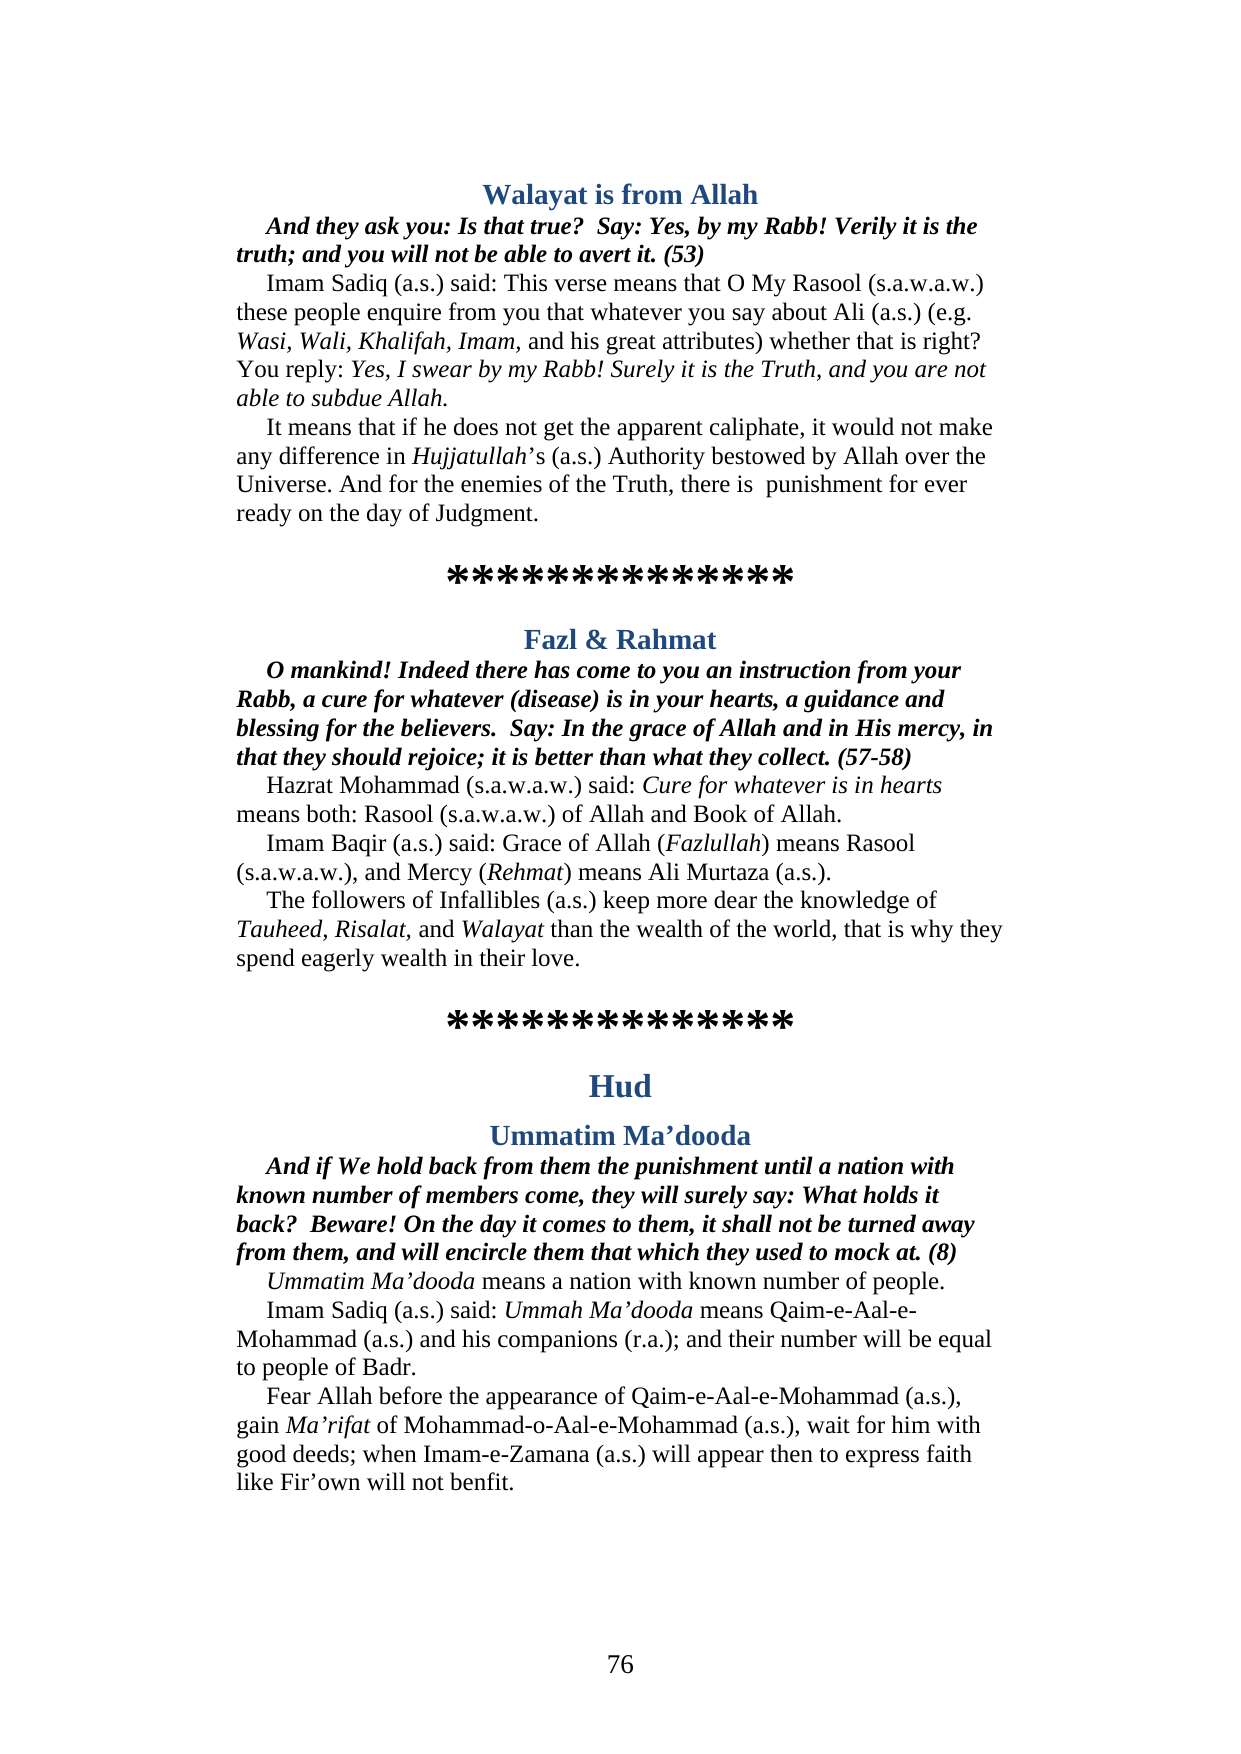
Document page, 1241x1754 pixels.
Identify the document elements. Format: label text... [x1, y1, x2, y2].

subtitle Fazl & Rahmat [236, 622, 1004, 656]
text Ummatim Ma’dooda means a nation with known number of people. [236, 1266, 1004, 1295]
subtitle Walayat is from Allah [236, 177, 1004, 211]
text ************** [236, 997, 1004, 1054]
text Hazrat Mohammad (s.a.w.a.w.) said: Cure for whatever is in hearts means both: Rasool (s.a.w.a.w.) of Allah and Book of Allah. [236, 771, 1004, 828]
subtitle Ummatim Ma’dooda [236, 1118, 1004, 1151]
text And if We hold back from them the punishment until a nation with known number of members come, they will surely say: What holds it back? Beware! On the day it comes to them, it shall not be turned away from them, and will encircle them that which they used to mock at. (8) [236, 1151, 1004, 1266]
text And they ask you: Is that true? Say: Yes, by my Rabb! Verily it is the truth; and you will not be able to avert it. (53) [236, 211, 1004, 268]
text Fear Allah before the appearance of Qaim-e-Aal-e-Mohammad (a.s.), gain Ma’rifat of Mohammad-o-Aal-e-Mohammad (a.s.), wait for him with good deeds; when Imam-e-Zamana (a.s.) will appear then to express faith like Fir’own will not benfit. [236, 1381, 1004, 1496]
text ************** [236, 552, 1004, 609]
text It means that if he does not get the apparent caliphate, it would not make any difference in Hujjatullah’s (a.s.) Authority bestowed by Allah over the Universe. And for the enemies of the Truth, there is punishment for ever ready on the day of Judgment. [236, 412, 1004, 527]
text Imam Sadiq (a.s.) said: This verse means that O My Rasool (s.a.w.a.w.) these people enquire from you that whatever you say about Ali (a.s.) (e.g. Wasi, Wali, Khalifah, Imam, and his great attributes) whether that is right? You reply: Yes, I swear by my Rabb! Surely it is the Truth, and you are not able to subdue Allah. [236, 268, 1004, 412]
text The followers of Infallibles (a.s.) keep more dear the knowledge of Tauheed, Risalat, and Walayat than the wealth of the world, that is why they spend eagerly wealth in their love. [236, 886, 1004, 972]
text Imam Sadiq (a.s.) said: Ummah Ma’dooda means Qaim-e-Aal-e-Mohammad (a.s.) and his companions (r.a.); and their number will be equal to people of Badr. [236, 1295, 1004, 1381]
subtitle Hud [236, 1067, 1004, 1105]
text O mankind! Indeed there has come to you an instruction from your Rabb, a cure for whatever (disease) is in your hearts, a guidance and blessing for the believers. Say: In the grace of Allah and in His mercy, in that they should rejoice; it is better than what they collect. (57-58) [236, 656, 1004, 771]
text Imam Baqir (a.s.) said: Grace of Allah (Fazlullah) means Rasool (s.a.w.a.w.), and Mercy (Rehmat) means Ali Murtaza (a.s.). [236, 828, 1004, 886]
